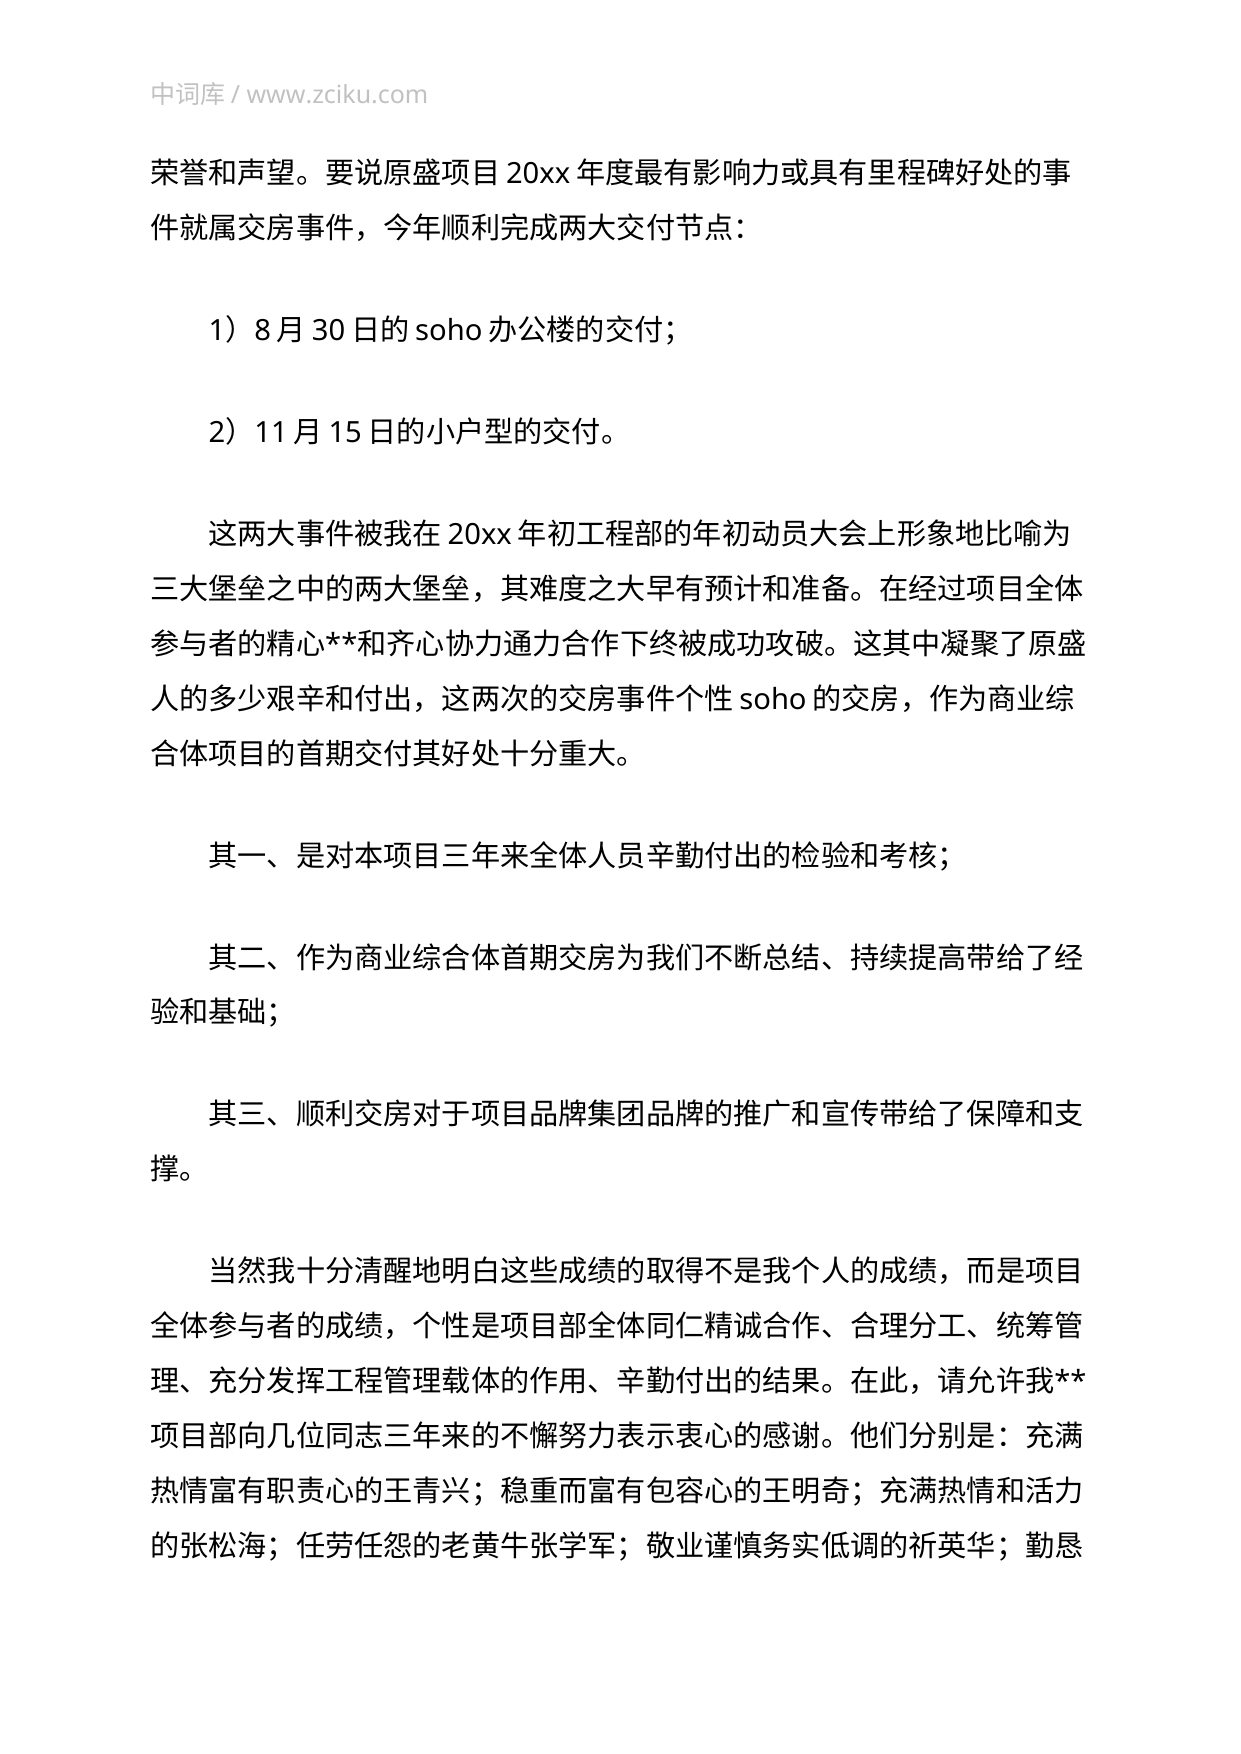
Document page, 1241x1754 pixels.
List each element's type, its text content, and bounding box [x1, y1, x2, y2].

text 其二、作为商业综合体首期交房为我们不断总结、持续提高带给了经验和基础； [150, 934, 1090, 1031]
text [150, 150, 1090, 247]
text 其三、顺利交房对于项目品牌集团品牌的推广和宣传带给了保障和支撑。 [150, 1091, 1090, 1188]
text 1）8月30日的soho办公楼的交付； [150, 307, 1090, 349]
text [150, 1247, 1090, 1564]
text 其一、是对本项目三年来全体人员辛勤付出的检验和考核； [150, 832, 1090, 875]
text 2）11月15日的小户型的交付。 [150, 409, 1090, 451]
text 这两大事件被我在20xx年初工程部的年初动员大会上形象地比喻为三大堡垒之中的两大堡垒，其难度之大早有预计和准备。在经过项目全体参与者的精心**和齐心协力通力合作下终被成功攻破。这其中凝聚了原盛人的多少艰辛和付出，这两次的交房事件个性soho的交房，作为商业综合体项目的首期交付其好处十分重大。 [150, 511, 1090, 773]
